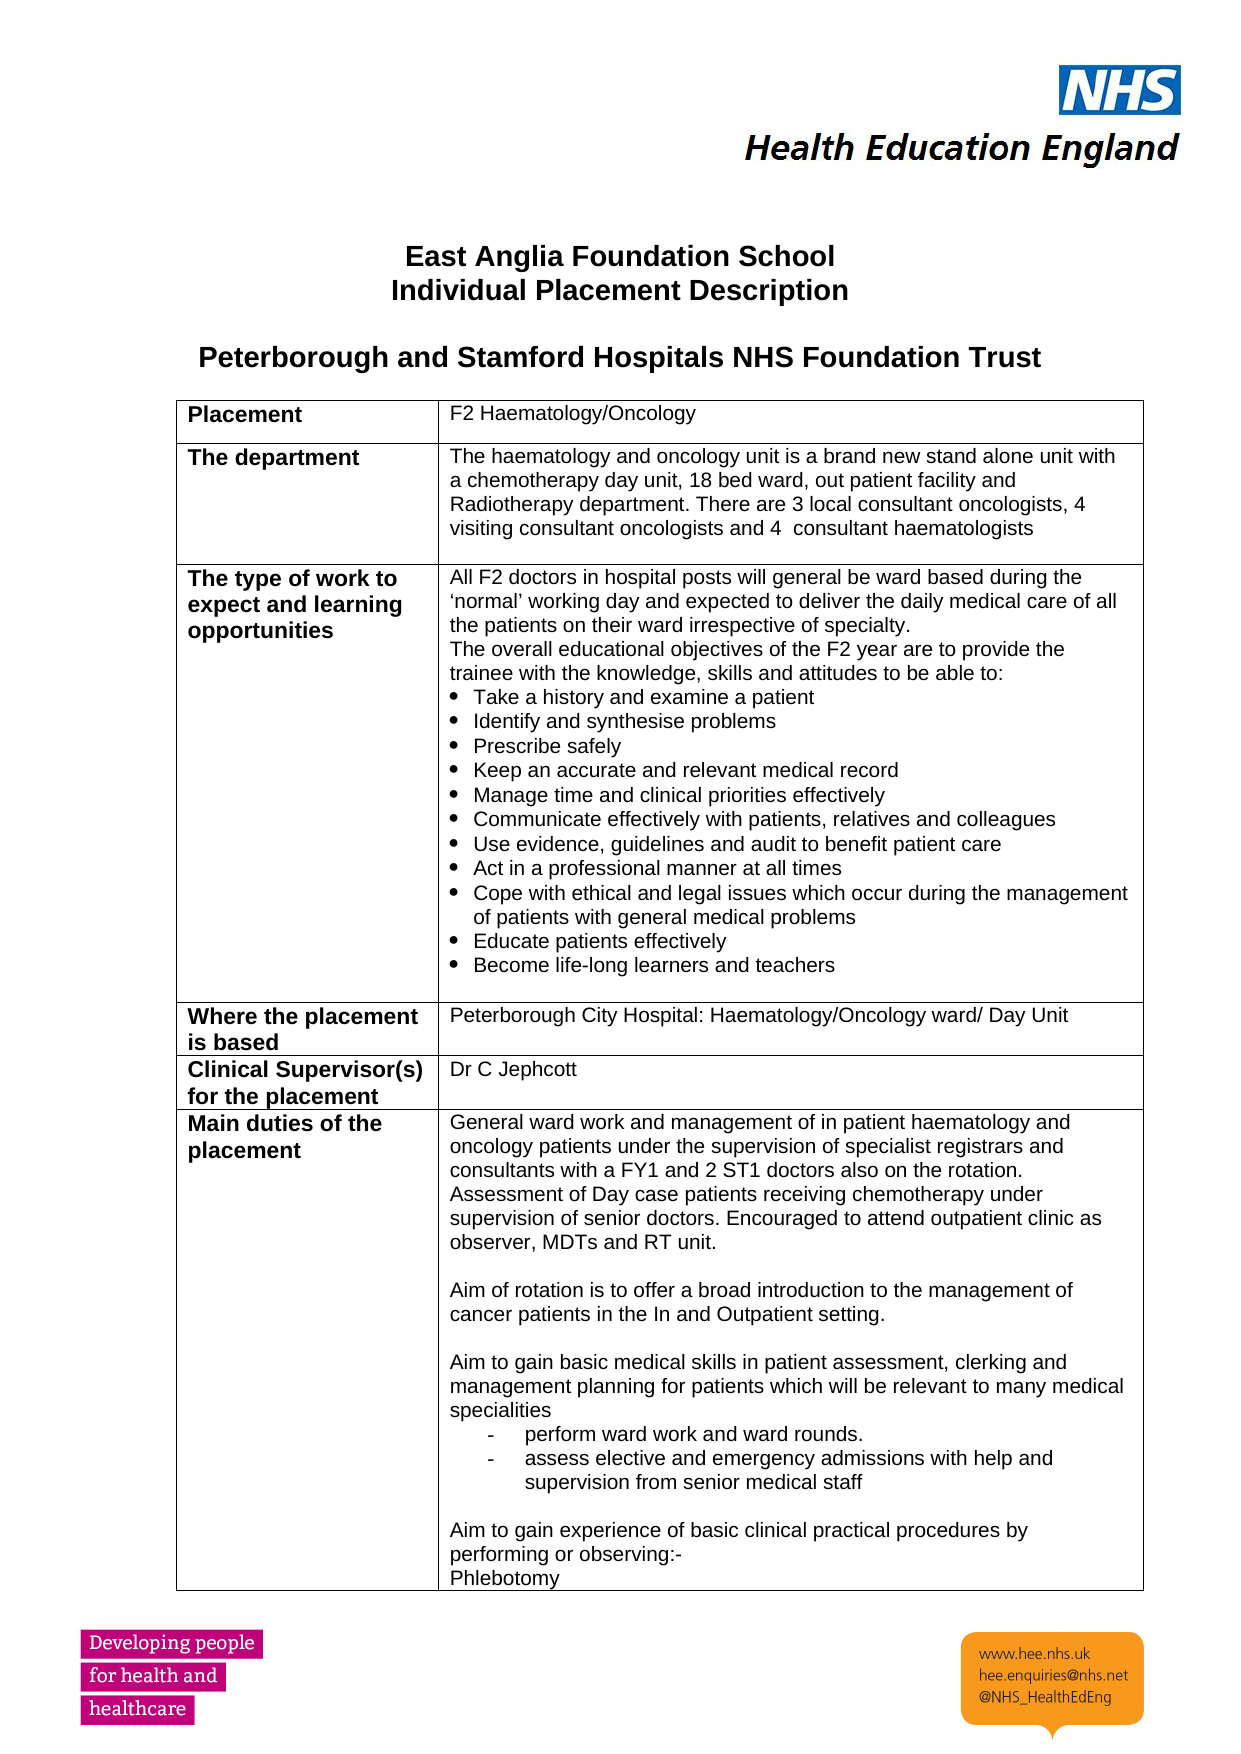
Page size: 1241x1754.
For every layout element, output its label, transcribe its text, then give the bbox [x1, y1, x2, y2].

table_cell Clinical Supervisor(s) for the placement [177, 1056, 438, 1109]
table_cell All F2 doctors in hospital posts will general be ward based during the ‘normal’ working day and expected to deliver the daily medical care of all the patients on their ward irrespective of specialty. The overall educational objectives of the F2 year are to provide the trainee with the knowledge, skills and attitudes to be able to: Take a history and examine a patient Identify and synthesise problems Prescribe safely Keep an accurate and relevant medical record Manage time and clinical priorities effectively Communicate effectively with patients, relatives and colleagues Use evidence, guidelines and audit to benefit patient care Act in a professional manner at all times Cope with ethical and legal issues which occur during the management of patients with general medical problems Educate patients effectively Become life-long learners and teachers [439, 565, 1143, 1002]
table_cell Where the placement is based [177, 1003, 438, 1055]
table_cell Dr C Jephcott [439, 1056, 1143, 1109]
table_cell Peterborough City Hospital: Haematology/Oncology ward/ Day Unit [439, 1003, 1143, 1055]
table_header Placement [177, 401, 438, 443]
text East Anglia Foundation School [187, 239, 1053, 273]
picture [0, 1617, 1203, 1754]
table_cell The department [177, 444, 438, 564]
text Peterborough and Stamford Hospitals NHS Foundation Trust [187, 340, 1053, 374]
table_cell Main duties of the placement [177, 1110, 438, 1590]
table_header F2 Haematology/Oncology [439, 401, 1143, 443]
table_cell The type of work to expect and learning opportunities [177, 565, 438, 1002]
text Individual Placement Description [187, 273, 1053, 307]
picture [740, 57, 1184, 170]
table_cell The haematology and oncology unit is a brand new stand alone unit with a chemotherapy day unit, 18 bed ward, out patient facility and Radiotherapy department. There are 3 local consultant oncologists, 4 visiting consultant oncologists and 4 consultant haematologists [439, 444, 1143, 564]
